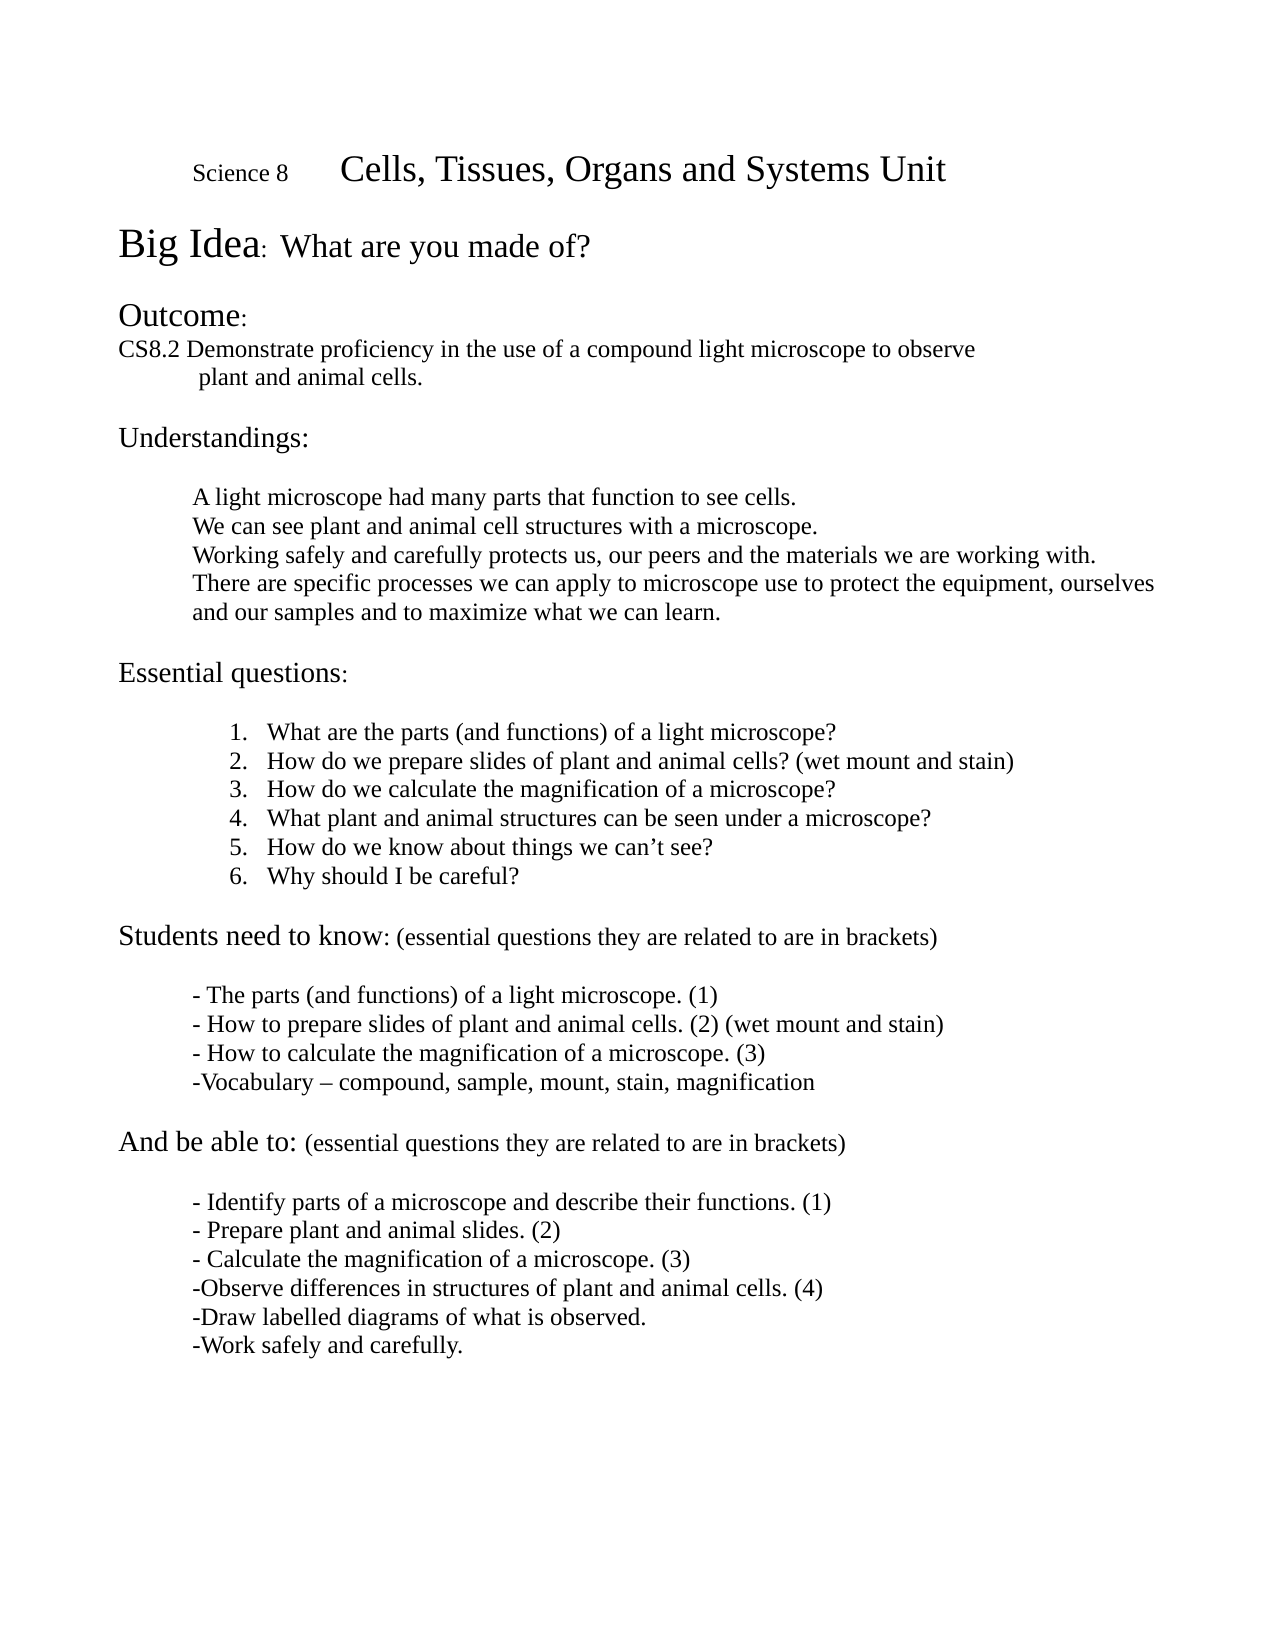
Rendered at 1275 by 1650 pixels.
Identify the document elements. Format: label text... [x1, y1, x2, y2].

text -Work safely and carefully. [192, 1330, 1157, 1359]
text There are specific processes we can apply to microscope use to protect the equipment, ourselves and our samples and to maximize what we can learn. [192, 568, 1157, 626]
list How do we know about things we can’t see? [229, 832, 1157, 861]
text And be able to: (essential questions they are related to are in brackets) [118, 1124, 1157, 1158]
text We can see plant and animal cell structures with a microscope. [118, 511, 1157, 540]
text plant and animal cells. [118, 362, 1157, 391]
text - The parts (and functions) of a light microscope. (1) [118, 981, 1157, 1009]
text -Observe differences in structures of plant and animal cells. (4) [118, 1273, 1157, 1302]
text Science 8 Cells, Tissues, Organs and Systems Unit [118, 147, 1157, 190]
text - How to calculate the magnification of a microscope. (3) [118, 1038, 1157, 1067]
text - Calculate the magnification of a microscope. (3) [118, 1244, 1157, 1273]
text Outcome: [118, 295, 1157, 334]
text Essential questions: [118, 655, 1157, 688]
text CS8.2 Demonstrate proficiency in the use of a compound light microscope to observe [118, 334, 1157, 362]
text Working safely and carefully protects us, our peers and the materials we are working with. [192, 540, 1157, 568]
text Students need to know: (essential questions they are related to are in brackets) [118, 918, 1157, 952]
text - How to prepare slides of plant and animal cells. (2) (wet mount and stain) [118, 1009, 1157, 1038]
text -Vocabulary – compound, sample, mount, stain, magnification [118, 1067, 1157, 1096]
text A light microscope had many parts that function to see cells. [118, 482, 1157, 511]
text -Draw labelled diagrams of what is observed. [118, 1302, 1157, 1330]
text - Identify parts of a microscope and describe their functions. (1) [118, 1187, 1157, 1215]
text - Prepare plant and animal slides. (2) [118, 1215, 1157, 1244]
text Understandings: [118, 420, 1157, 453]
list What plant and animal structures can be seen under a microscope? [229, 803, 1157, 832]
list How do we prepare slides of plant and animal cells? (wet mount and stain) [229, 746, 1157, 774]
text Big Idea: What are you made of? [118, 219, 1157, 267]
list How do we calculate the magnification of a microscope? [229, 774, 1157, 803]
list Why should I be careful? [229, 861, 1157, 889]
list What are the parts (and functions) of a light microscope? [229, 717, 1157, 746]
